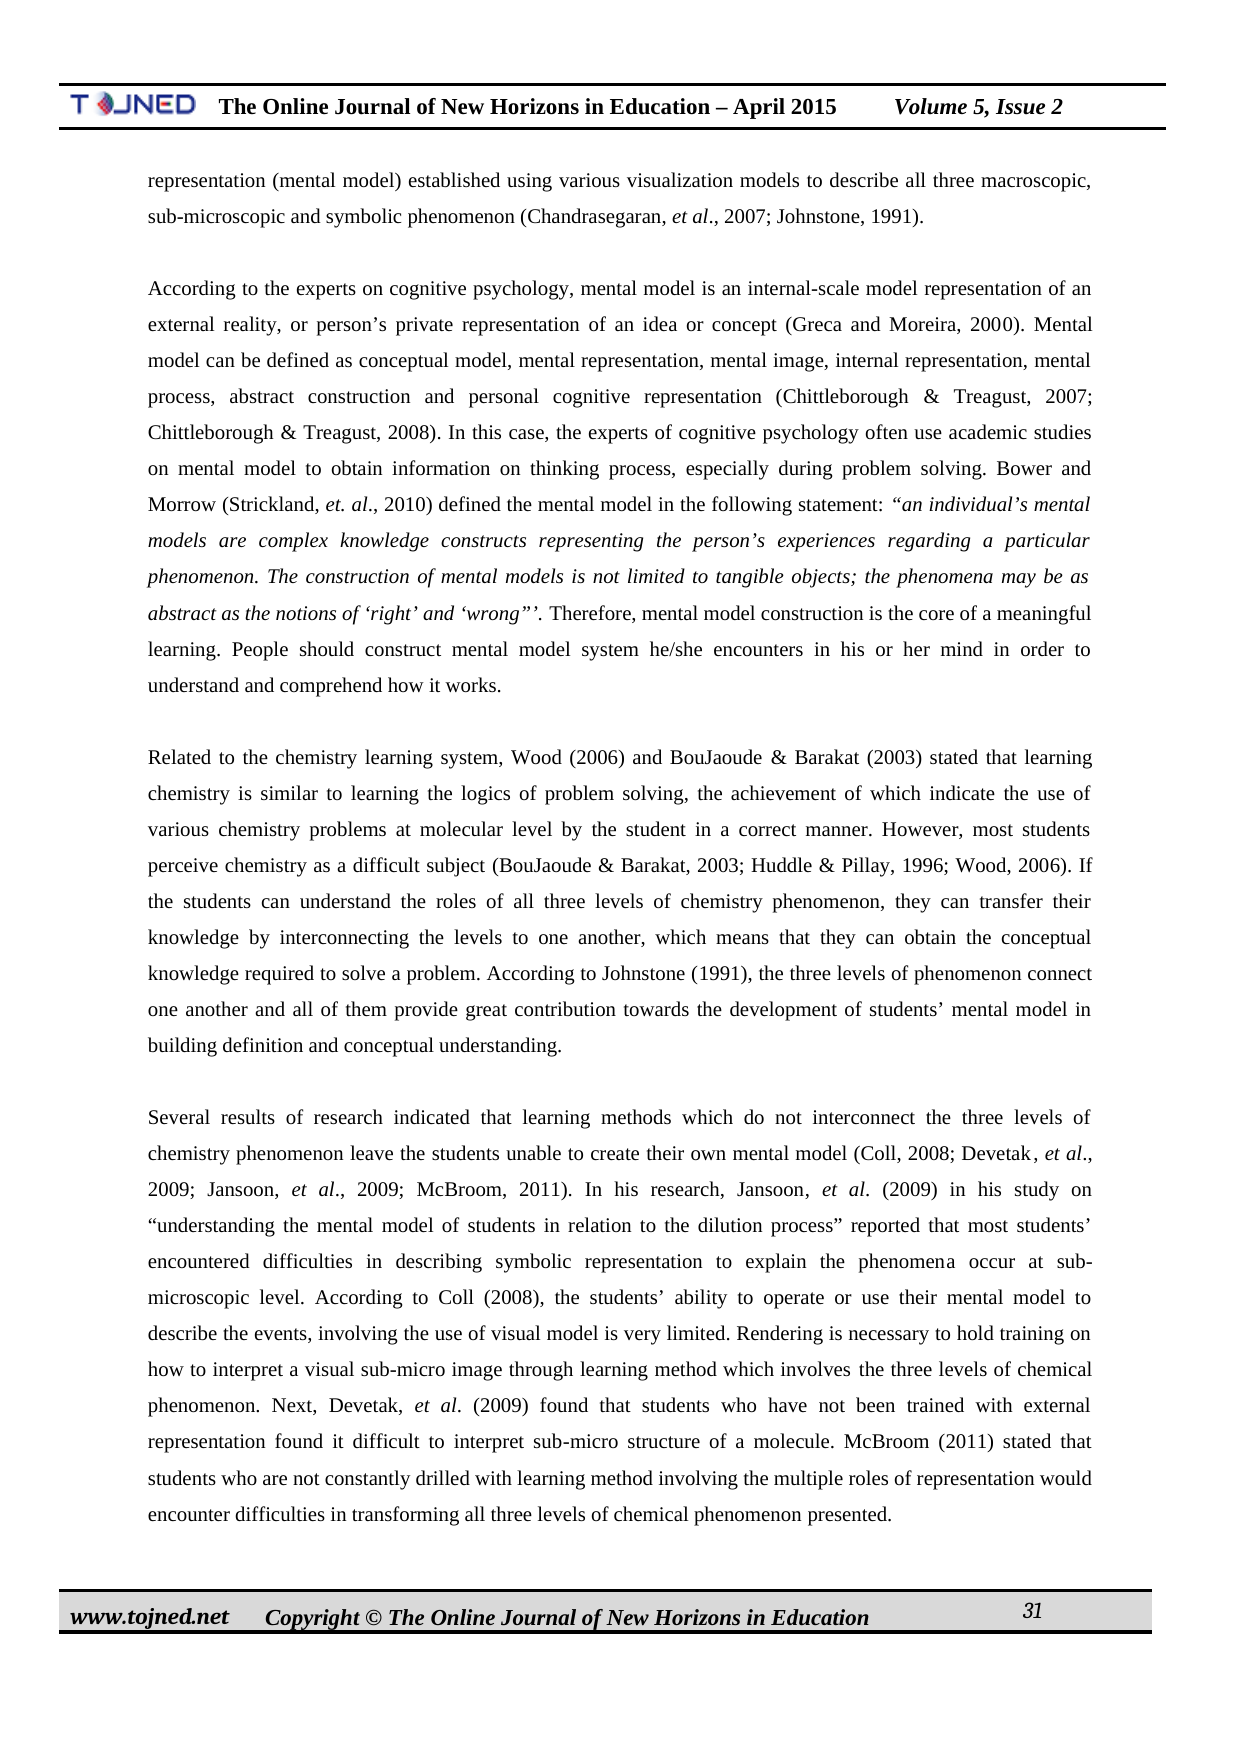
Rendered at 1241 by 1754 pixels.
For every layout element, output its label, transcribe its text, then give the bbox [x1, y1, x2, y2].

picture [70, 91, 196, 121]
text Related to the chemistry learning system, Wood (2006) and BouJaoude & Barakat (2003) stated that learning chemistry is similar to learning the logics of problem solving, the achievement of which indicate the use of various chemistry problems at molecular level by the student in a correct manner. However, most students perceive chemistry as a difficult subject (BouJaoude & Barakat, 2003; Huddle & Pillay, 1996; Wood, 2006). If the students can understand the roles of all three levels of chemistry phenomenon, they can transfer their knowledge by interconnecting the levels to one another, which means that they can obtain the conceptual knowledge required to solve a problem. According to Johnstone (1991), the three levels of phenomenon connect one another and all of them provide great contribution towards the development of students’ mental model in building definition and conceptual understanding. [148, 744, 1093, 1057]
text Several results of research indicated that learning methods which do not interconnect the three levels of chemistry phenomenon leave the students unable to create their own mental model (Coll, 2008; Devetak, et al., 2009; Jansoon, et al., 2009; McBroom, 2011). In his research, Jansoon, et al. (2009) in his study on “understanding the mental model of students in relation to the dilution process” reported that most students’ encountered difficulties in describing symbolic representation to explain the phenomena occur at sub-microscopic level. According to Coll (2008), the students’ ability to operate or use their mental model to describe the events, involving the use of visual model is very limited. Rendering is necessary to hold training on how to interpret a visual sub-micro image through learning method which involves the three levels of chemical phenomenon. Next, Devetak, et al. (2009) found that students who have not been trained with external representation found it difficult to interpret sub-micro structure of a molecule. McBroom (2011) stated that students who are not constantly drilled with learning method involving the multiple roles of representation would encounter difficulties in transforming all three levels of chemical phenomenon presented. [148, 1105, 1093, 1526]
text According to the experts on cognitive psychology, mental model is an internal-scale model representation of an external reality, or person’s private representation of an idea or concept (Greca and Moreira, 2000). Mental model can be defined as conceptual model, mental representation, mental image, internal representation, mental process, abstract construction and personal cognitive representation (Chittleborough & Treagust, 2007; Chittleborough & Treagust, 2008). In this case, the experts of cognitive psychology often use academic studies on mental model to obtain information on thinking process, especially during problem solving. Bower and Morrow (Strickland, et. al., 2010) defined the mental model in the following statement: “an individual’s mental models are complex knowledge constructs representing the person’s experiences regarding a particular phenomenon. The construction of mental models is not limited to tangible objects; the phenomena may be as abstract as the notions of ‘right’ and ‘wrong”’. Therefore, mental model construction is the core of a meaningful learning. People should construct mental model system he/she encounters in his or her mind in order to understand and comprehend how it works. [148, 276, 1093, 697]
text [148, 168, 1093, 228]
